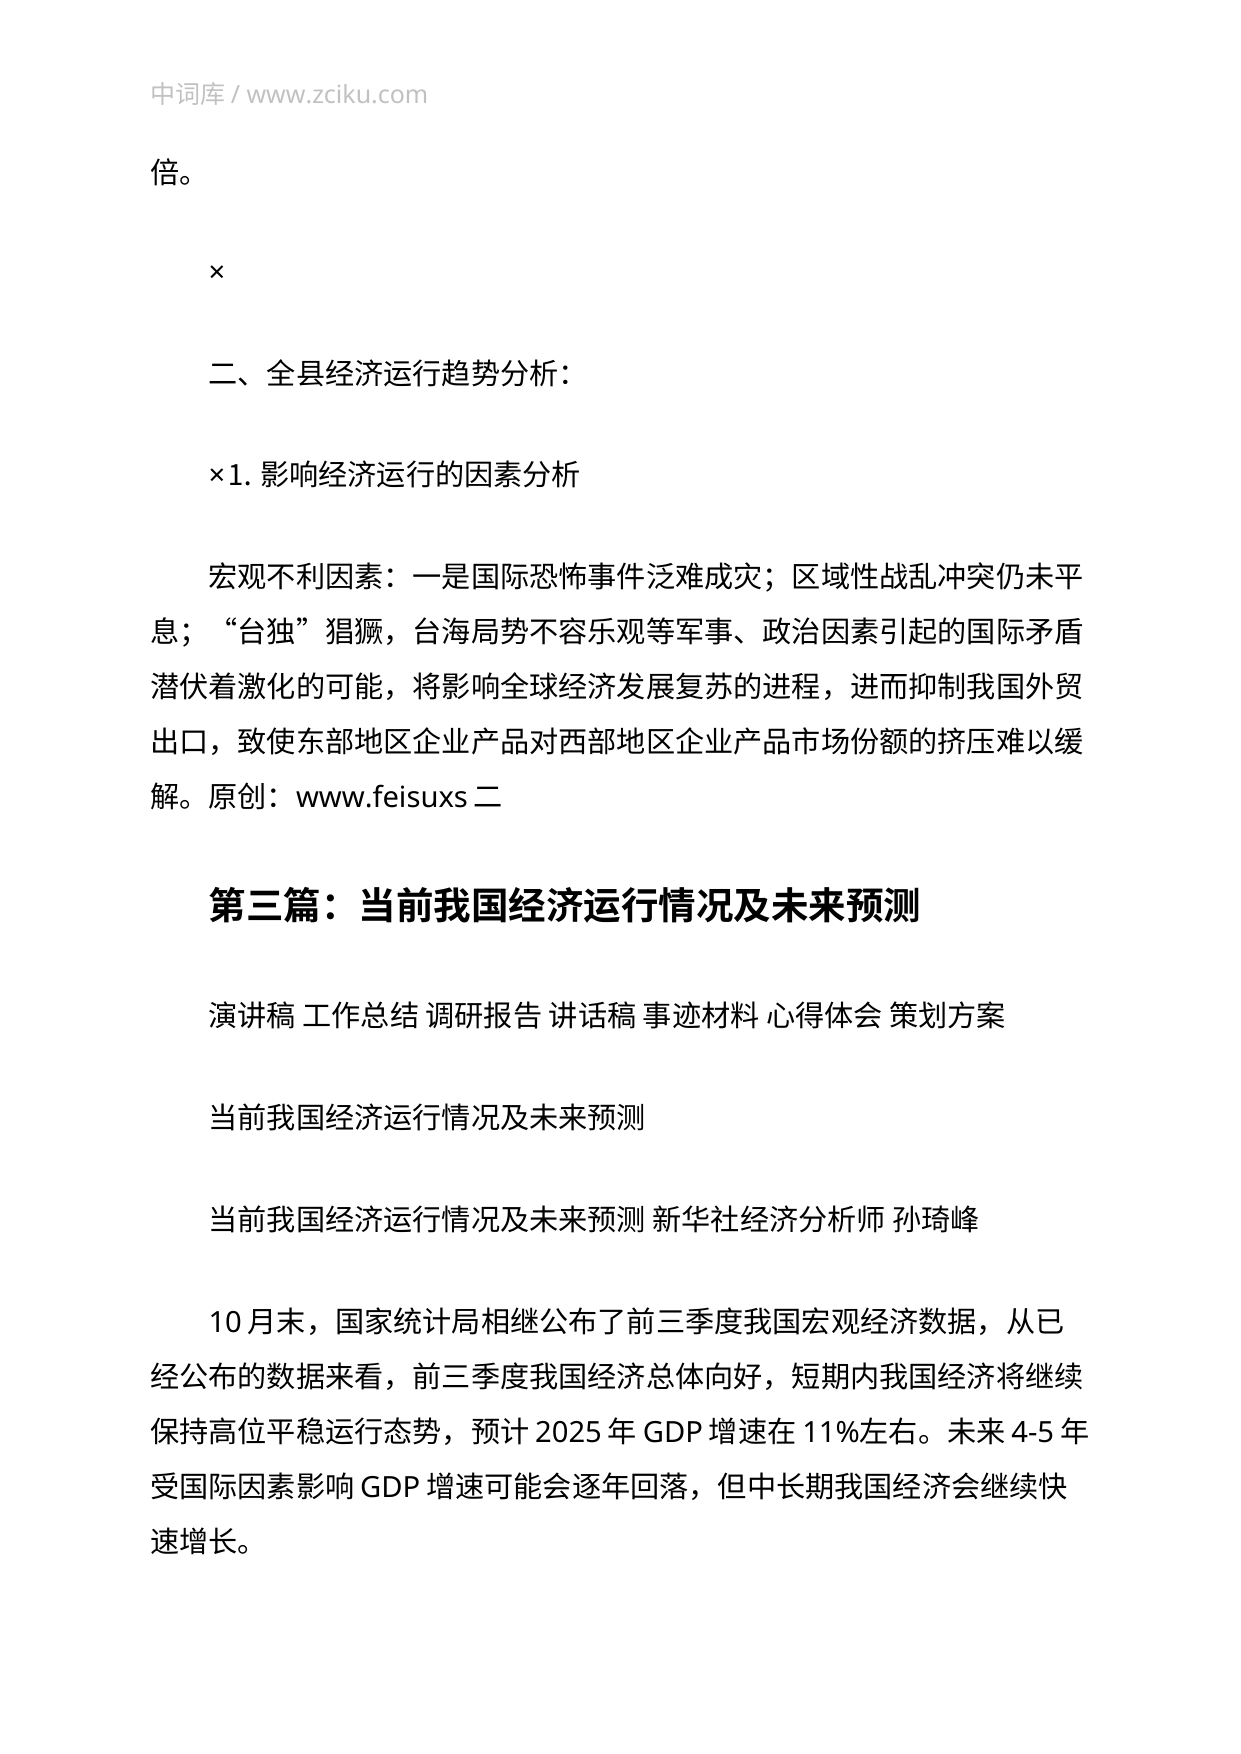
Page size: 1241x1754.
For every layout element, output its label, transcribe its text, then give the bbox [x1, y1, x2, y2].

text 二、全县经济运行趋势分析： [150, 350, 1090, 392]
text 10月末，国家统计局相继公布了前三季度我国宏观经济数据，从已经公布的数据来看，前三季度我国经济总体向好，短期内我国经济将继续保持高位平稳运行态势，预计2025年GDP增速在11%左右。未来4-5年受国际因素影响GDP增速可能会逐年回落，但中长期我国经济会继续快速增长。 [150, 1298, 1090, 1560]
text ×⒈影响经济运行的因素分析 [150, 452, 1090, 494]
text × [150, 252, 1090, 291]
text 第三篇：当前我国经济运行情况及未来预测 [150, 876, 1090, 930]
text 当前我国经济运行情况及未来预测 新华社经济分析师 孙琦峰 [150, 1196, 1090, 1239]
text 当前我国经济运行情况及未来预测 [150, 1095, 1090, 1137]
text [150, 150, 1090, 192]
text 演讲稿 工作总结 调研报告 讲话稿 事迹材料 心得体会 策划方案 [150, 993, 1090, 1035]
text 宏观不利因素：一是国际恐怖事件泛难成灾；区域性战乱冲突仍未平息；“台独”猖獗，台海局势不容乐观等军事、政治因素引起的国际矛盾潜伏着激化的可能，将影响全球经济发展复苏的进程，进而抑制我国外贸出口，致使东部地区企业产品对西部地区企业产品市场份额的挤压难以缓解。原创：www.feisuxs二 [150, 554, 1090, 816]
